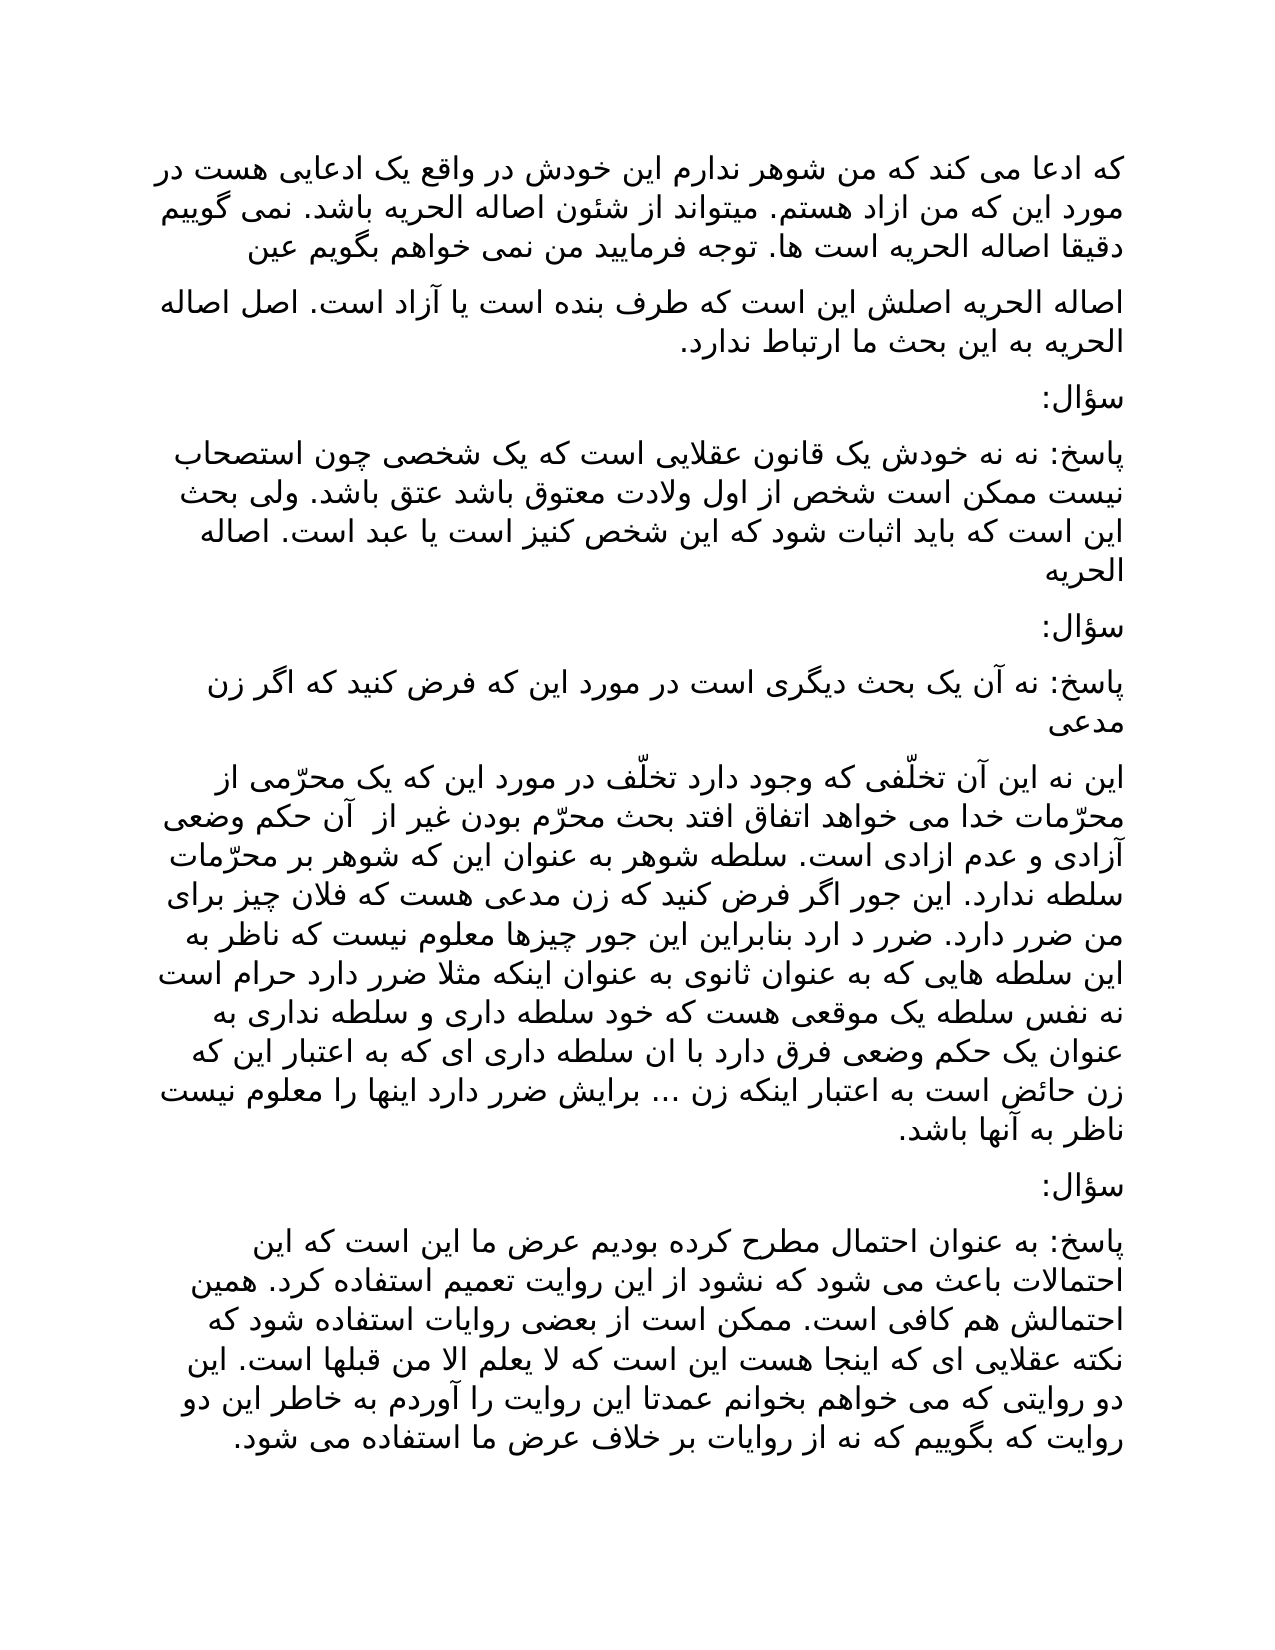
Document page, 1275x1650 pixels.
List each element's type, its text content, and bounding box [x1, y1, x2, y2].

text سؤال: [150, 379, 1125, 416]
text این نه این آن تخلّفی که وجود دارد تخلّف در مورد این که یک محرّمی از محرّمات خدا می خواهد اتفاق افتد بحث محرّم بودن غیر از آن حکم وضعی آزادی و عدم ازادی است. سلطه شوهر به عنوان این که شوهر بر محرّمات سلطه ندارد. این جور اگر فرض کنید که زن مدعی هست که فلان چیز برای من ضرر دارد. ضرر د ارد بنابراین این جور چیزها معلوم نیست که ناظر به این سلطه هایی که به عنوان ثانوی به عنوان اینکه مثلا ضرر دارد حرام است نه نفس سلطه یک موقعی هست که خود سلطه داری و سلطه نداری به عنوان یک حکم وضعی فرق دارد با ان سلطه داری ای که به اعتبار این که زن حائض است به اعتبار اینکه زن ... برایش ضرر دارد اینها را معلوم نیست ناظر به آنها باشد. [150, 759, 1125, 1148]
text سؤال: [150, 1167, 1125, 1204]
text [150, 150, 1125, 265]
text پاسخ: نه نه خودش یک قانون عقلایی است که یک شخصی چون استصحاب نیست ممکن است شخص از اول ولادت معتوق باشد عتق باشد. ولی بحث این است که باید اثبات شود که این شخص کنیز است یا عبد است. اصاله الحریه [150, 435, 1125, 589]
text سؤال: [150, 608, 1125, 645]
text پاسخ: به عنوان احتمال مطرح کرده بودیم عرض ما این است که این احتمالات باعث می شود که نشود از این روایت تعمیم استفاده کرد. همین احتمالش هم کافی است. ممکن است از بعضی روایات استفاده شود که نکته عقلایی ای که اینجا هست این است که لا یعلم الا من قبلها است. این دو روایتی که می خواهم بخوانم عمدتا این روایت را آوردم به خاطر این دو روایت که بگوییم که نه از روایات بر خلاف عرض ما استفاده می شود. [150, 1223, 1125, 1456]
text اصاله الحریه اصلش این است که طرف بنده است یا آزاد است. اصل اصاله الحریه به این بحث ما ارتباط ندارد. [150, 284, 1125, 360]
text پاسخ: نه آن یک بحث دیگری است در مورد این که فرض کنید که اگر زن مدعی [150, 664, 1125, 740]
